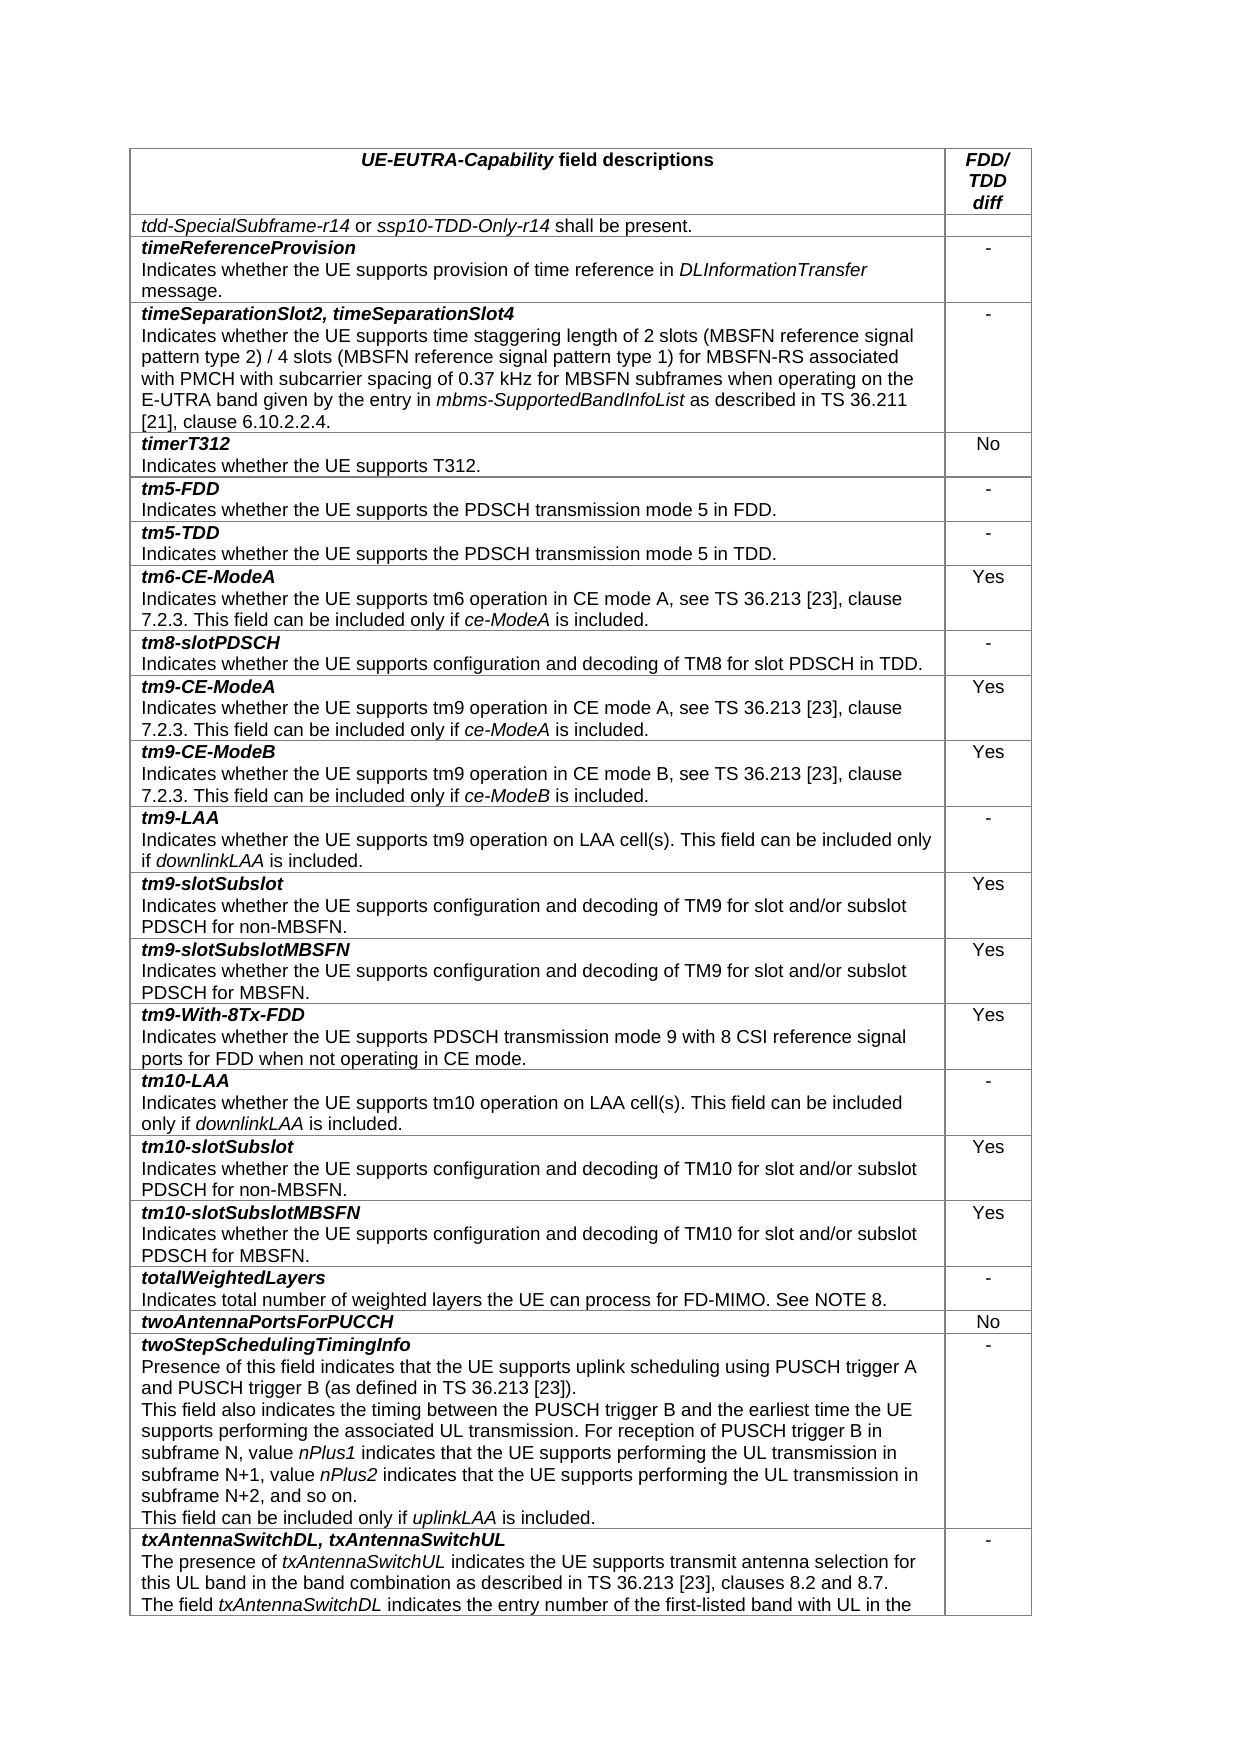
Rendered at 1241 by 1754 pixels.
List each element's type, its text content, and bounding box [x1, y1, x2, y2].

table_header FDD/ TDD diff [946, 149, 1031, 213]
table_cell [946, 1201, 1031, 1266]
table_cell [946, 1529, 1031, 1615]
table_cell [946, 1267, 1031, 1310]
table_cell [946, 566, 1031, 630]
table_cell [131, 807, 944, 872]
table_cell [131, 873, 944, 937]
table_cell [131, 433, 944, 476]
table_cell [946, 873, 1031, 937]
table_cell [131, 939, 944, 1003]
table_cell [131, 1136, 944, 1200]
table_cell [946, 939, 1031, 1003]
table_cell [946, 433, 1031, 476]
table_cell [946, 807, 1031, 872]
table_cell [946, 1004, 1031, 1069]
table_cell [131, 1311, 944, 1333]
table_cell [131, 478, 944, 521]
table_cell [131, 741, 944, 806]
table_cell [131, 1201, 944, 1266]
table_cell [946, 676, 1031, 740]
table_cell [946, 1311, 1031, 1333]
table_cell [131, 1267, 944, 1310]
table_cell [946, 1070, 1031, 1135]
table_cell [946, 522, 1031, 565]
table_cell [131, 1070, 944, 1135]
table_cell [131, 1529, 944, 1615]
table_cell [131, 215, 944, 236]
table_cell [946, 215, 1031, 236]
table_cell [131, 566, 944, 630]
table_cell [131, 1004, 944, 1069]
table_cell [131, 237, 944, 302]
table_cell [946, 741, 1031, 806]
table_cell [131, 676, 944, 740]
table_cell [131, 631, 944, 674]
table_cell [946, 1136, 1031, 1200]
table_header UE-EUTRA-Capability field descriptions [131, 149, 944, 213]
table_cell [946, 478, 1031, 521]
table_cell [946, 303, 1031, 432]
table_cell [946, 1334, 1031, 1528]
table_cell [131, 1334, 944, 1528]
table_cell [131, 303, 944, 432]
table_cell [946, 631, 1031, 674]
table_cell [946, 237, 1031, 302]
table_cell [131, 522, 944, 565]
